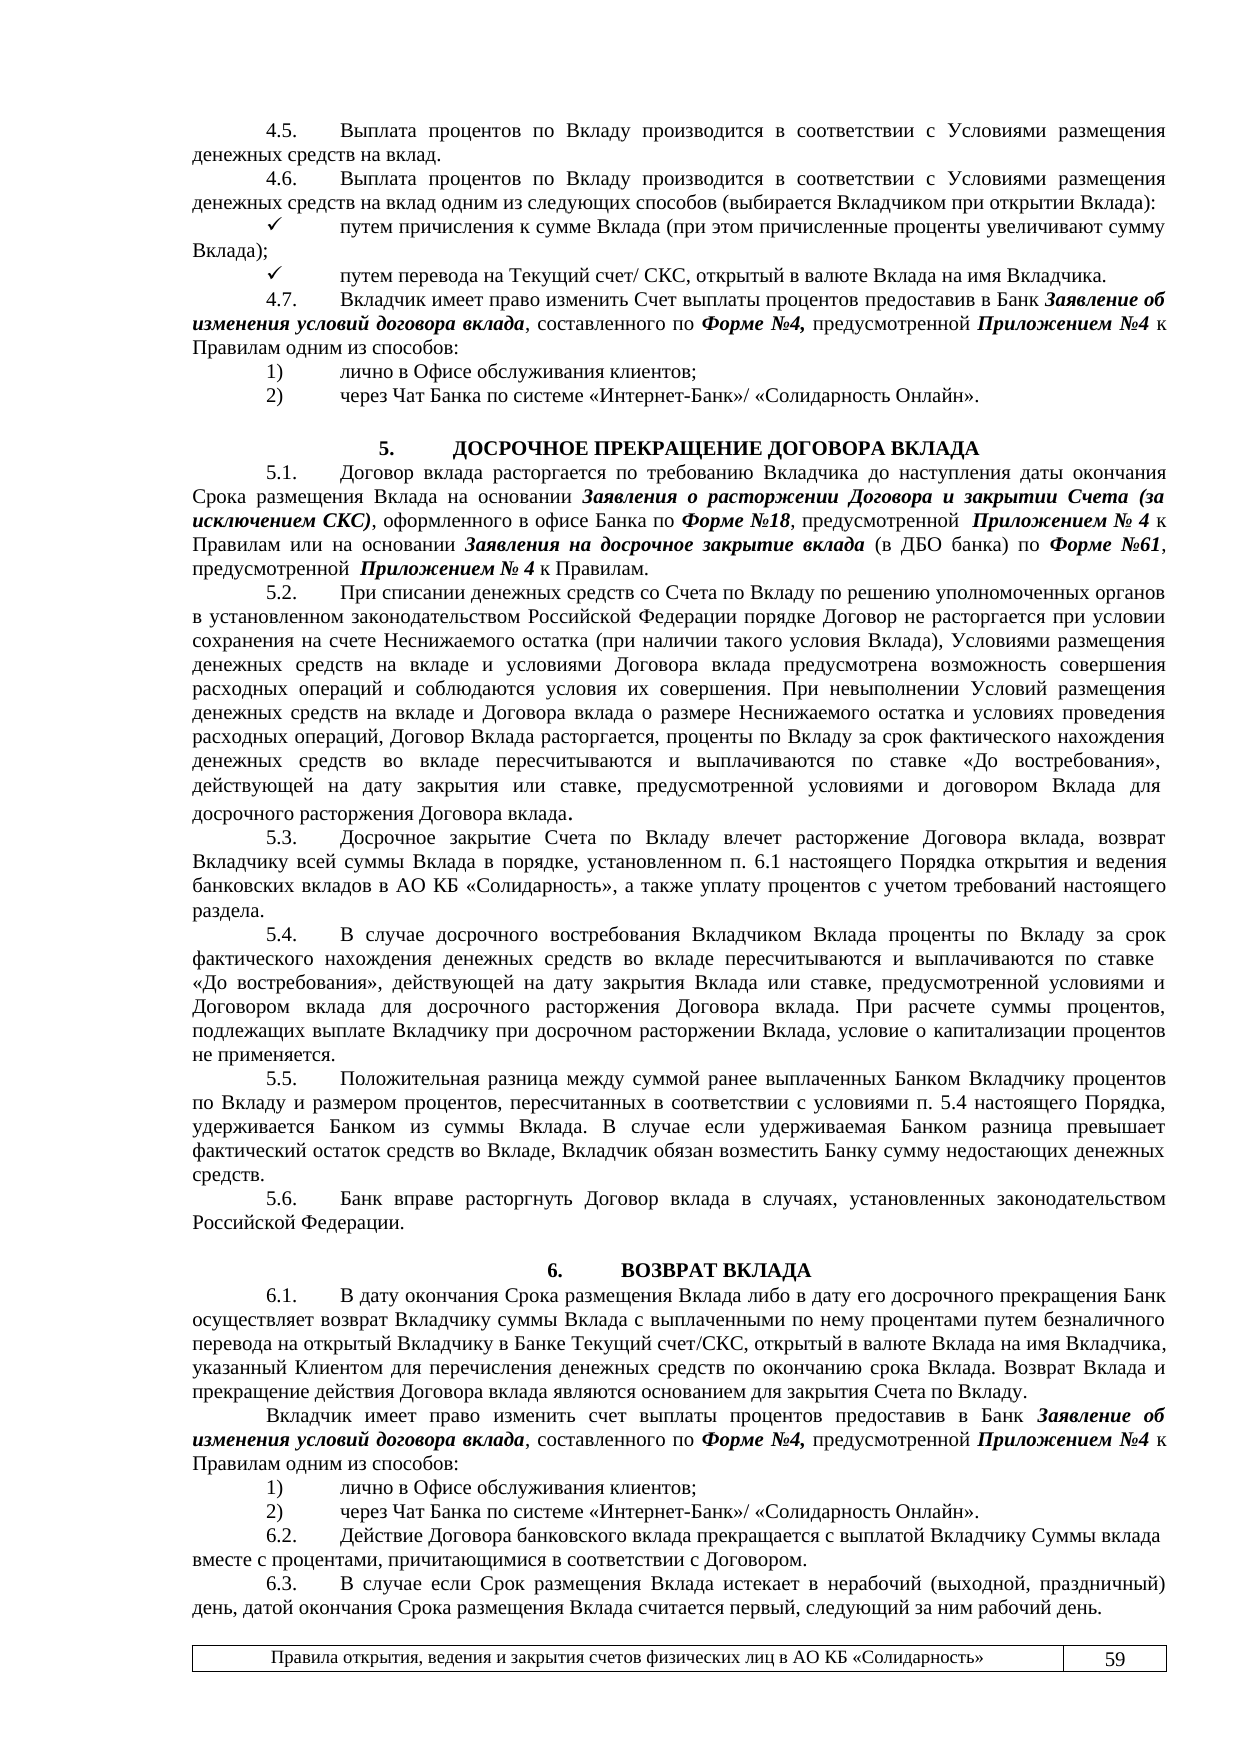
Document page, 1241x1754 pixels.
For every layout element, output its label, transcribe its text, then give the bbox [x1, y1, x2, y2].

list ДОСРОЧНОЕ ПРЕКРАЩЕНИЕ ДОГОВОРА ВКЛАДА [192, 436, 1167, 460]
list лично в Офисе обслуживания клиентов; [192, 359, 1167, 383]
list путем причисления к сумме Вклада (при этом причисленные проценты увеличивают сумму Вклада); [192, 214, 1167, 262]
list Банк вправе расторгнуть Договор вклада в случаях, установленных законодательством Российской Федерации. [192, 1186, 1167, 1234]
list ВОЗВРАТ ВКЛАДА [192, 1258, 1167, 1282]
list Положительная разница между суммой ранее выплаченных Банком Вкладчику процентов по Вкладу и размером процентов, пересчитанных в соответствии с условиями п. 5.4 настоящего Порядка, удерживается Банком из суммы Вклада. В случае если удерживаемая Банком разница превышает фактический остаток средств во Вкладе, Вкладчик обязан возместить Банку сумму недостающих денежных средств. [192, 1066, 1167, 1186]
list Вкладчик имеет право изменить счет выплаты процентов предоставив в Банк Заявление об изменения условий договора вклада, составленного по Форме №4, предусмотренной Приложением №4 к Правилам одним из способов: [192, 1403, 1167, 1475]
list Вкладчик имеет право изменить Счет выплаты процентов предоставив в Банк Заявление об изменения условий договора вклада, составленного по Форме №4, предусмотренной Приложением №4 к Правилам одним из способов: [192, 287, 1167, 359]
list Выплата процентов по Вкладу производится в соответствии с Условиями размещения денежных средств на вклад. [192, 118, 1167, 166]
list через Чат Банка по системе «Интернет-Банк»/ «Солидарность Онлайн». [192, 383, 1167, 407]
list Договор вклада расторгается по требованию Вкладчика до наступления даты окончания Срока размещения Вклада на основании Заявления о расторжении Договора и закрытии Счета (за исключением СКС), оформленного в офисе Банка по Форме №18, предусмотренной Приложением № 4 к Правилам или на основании Заявления на досрочное закрытие вклада (в ДБО банка) по Форме №61, предусмотренной Приложением № 4 к Правилам. [192, 460, 1167, 580]
list В случае досрочного востребования Вкладчиком Вклада проценты по Вкладу за срок фактического нахождения денежных средств во вкладе пересчитываются и выплачиваются по ставке «До востребования», действующей на дату закрытия Вклада или ставке, предусмотренной условиями и Договором вклада для досрочного расторжения Договора вклада. При расчете суммы процентов, подлежащих выплате Вкладчику при досрочном расторжении Вклада, условие о капитализации процентов не применяется. [192, 922, 1167, 1066]
list Действие Договора банковского вклада прекращается с выплатой Вкладчику Суммы вклада вместе с процентами, причитающимися в соответствии с Договором. [192, 1523, 1167, 1571]
list лично в Офисе обслуживания клиентов; [192, 1475, 1167, 1499]
list Выплата процентов по Вкладу производится в соответствии с Условиями размещения денежных средств на вклад одним из следующих способов (выбирается Вкладчиком при открытии Вклада): [192, 166, 1167, 214]
list через Чат Банка по системе «Интернет-Банк»/ «Солидарность Онлайн». [192, 1499, 1167, 1523]
list путем перевода на Текущий счет/ СКС, открытый в валюте Вклада на имя Вкладчика. [192, 262, 1167, 287]
list При списании денежных средств со Счета по Вкладу по решению уполномоченных органов в установленном законодательством Российской Федерации порядке Договор не расторгается при условии сохранения на счете Неснижаемого остатка (при наличии такого условия Вклада), Условиями размещения денежных средств на вкладе и условиями Договора вклада предусмотрена возможность совершения расходных операций и соблюдаются условия их совершения. При невыполнении Условий размещения денежных средств на вкладе и Договора вклада о размере Неснижаемого остатка и условиях проведения расходных операций, Договор Вклада расторгается, проценты по Вкладу за срок фактического нахождения денежных средств во вкладе пересчитываются и выплачиваются по ставке «До востребования», действующей на дату закрытия или ставке, предусмотренной условиями и договором Вклада для досрочного расторжения Договора вклада. [192, 580, 1167, 825]
list В дату окончания Срока размещения Вклада либо в дату его досрочного прекращения Банк осуществляет возврат Вкладчику суммы Вклада с выплаченными по нему процентами путем безналичного перевода на открытый Вкладчику в Банке Текущий счет/СКС, открытый в валюте Вклада на имя Вкладчика, указанный Клиентом для перечисления денежных средств по окончанию срока Вклада. Возврат Вклада и прекращение действия Договора вклада являются основанием для закрытия Счета по Вкладу. [192, 1282, 1167, 1403]
list Досрочное закрытие Счета по Вкладу влечет расторжение Договора вклада, возврат Вкладчику всей суммы Вклада в порядке, установленном п. 6.1 настоящего Порядка открытия и ведения банковских вкладов в АО КБ «Солидарность», а также уплату процентов с учетом требований настоящего раздела. [192, 825, 1167, 922]
list В случае если Срок размещения Вклада истекает в нерабочий (выходной, праздничный) день, датой окончания Срока размещения Вклада считается первый, следующий за ним рабочий день. [192, 1571, 1167, 1619]
